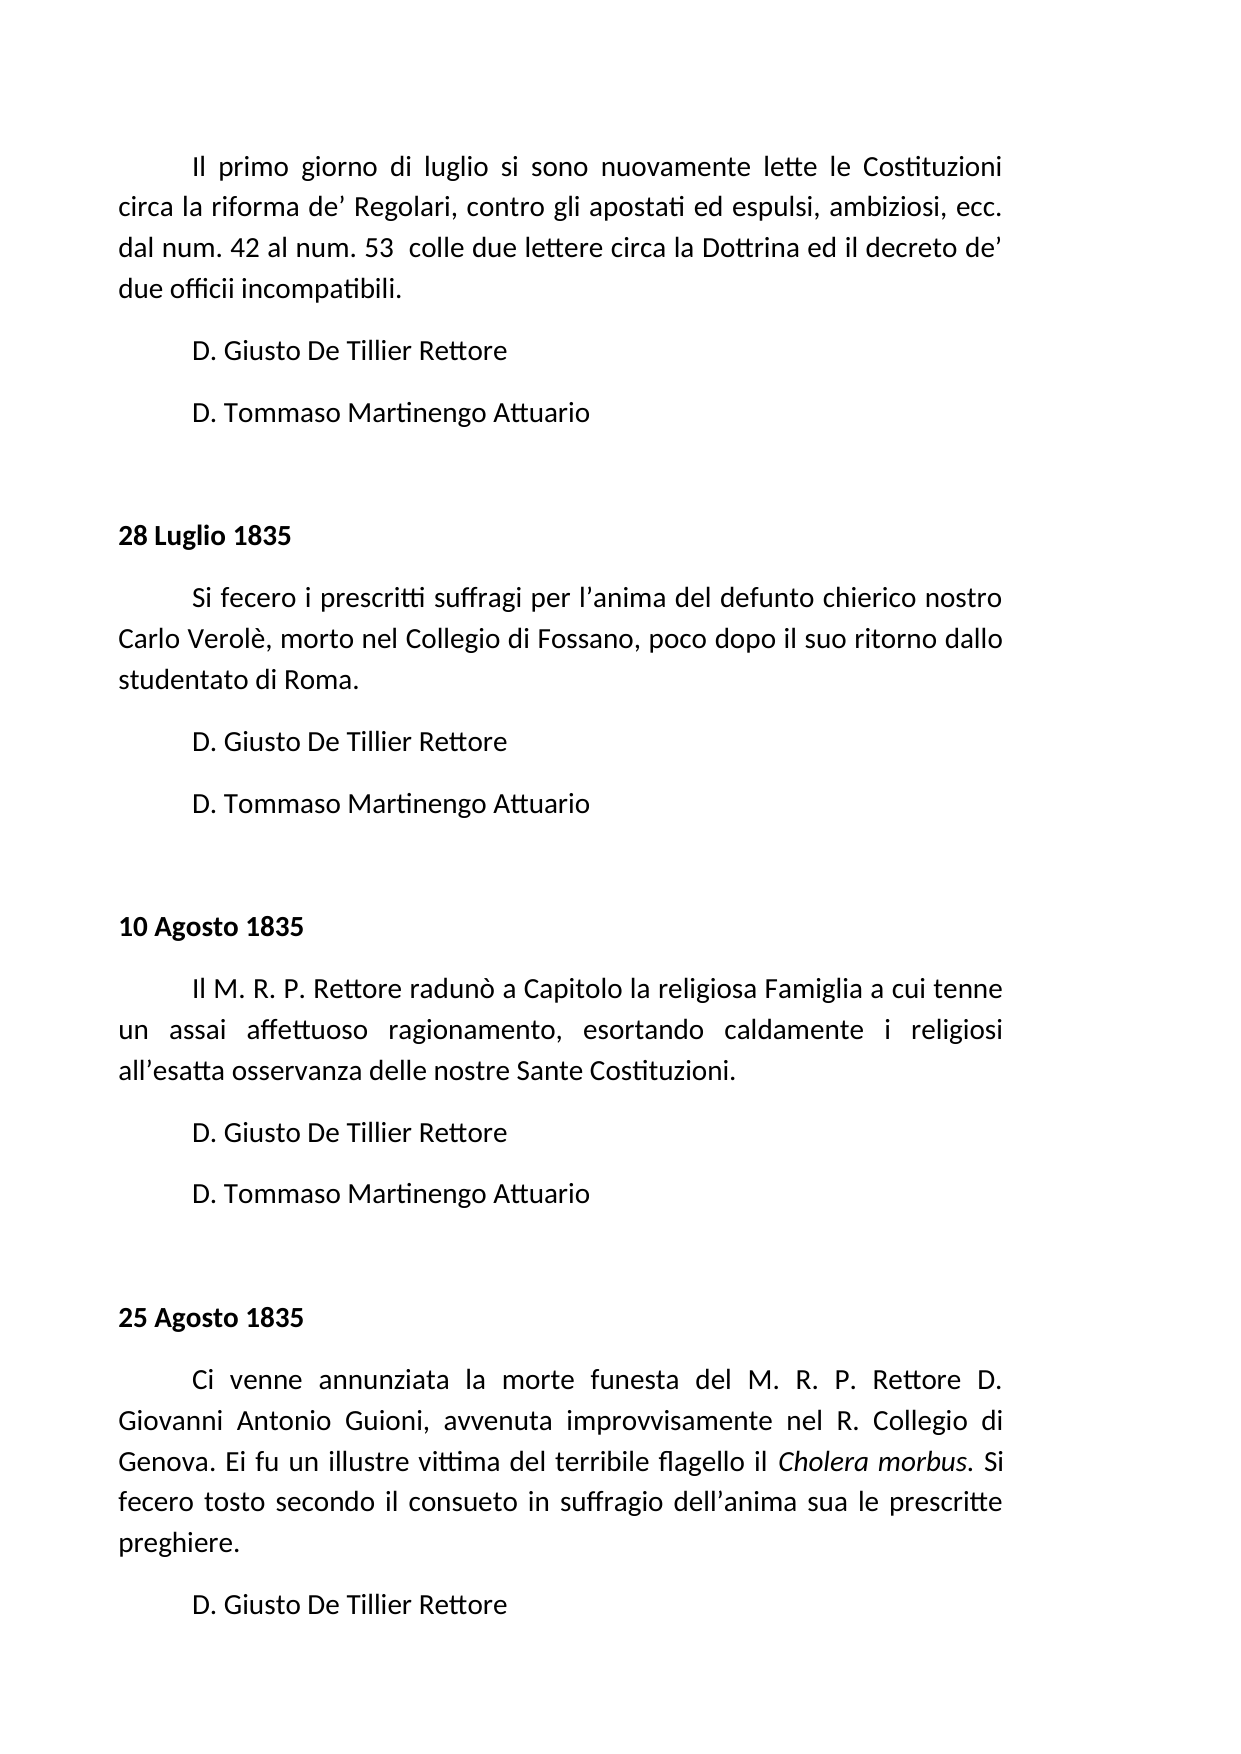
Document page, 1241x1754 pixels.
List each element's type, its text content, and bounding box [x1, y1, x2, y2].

text Si fecero i prescritti suffragi per l’anima del defunto chierico nostro Carlo Verolè, morto nel Collegio di Fossano, poco dopo il suo ritorno dallo studentato di Roma. [118, 579, 1004, 697]
text D. Giusto De Tillier Rettore [118, 723, 1004, 758]
text D. Tommaso Martinengo Attuario [118, 1175, 1004, 1211]
text Ci venne annunziata la morte funesta del M. R. P. Rettore D. Giovanni Antonio Guioni, avvenuta improvvisamente nel R. Collegio di Genova. Ei fu un illustre vittima del terribile flagello il Cholera morbus. Si fecero tosto secondo il consueto in suffragio dell’anima sua le prescritte preghiere. [118, 1361, 1004, 1560]
text D. Giusto De Tillier Rettore [118, 1114, 1004, 1149]
text 10 Agosto 1835 [118, 908, 1004, 944]
text 28 Luglio 1835 [118, 517, 1004, 553]
text D. Tommaso Martinengo Attuario [118, 785, 1004, 820]
text Il M. R. P. Rettore radunò a Capitolo la religiosa Famiglia a cui tenne un assai affettuoso ragionamento, esortando caldamente i religiosi all’esatta osservanza delle nostre Sante Costituzioni. [118, 970, 1004, 1087]
text D. Tommaso Martinengo Attuario [118, 394, 1004, 429]
text 25 Agosto 1835 [118, 1299, 1004, 1334]
text Il primo giorno di luglio si sono nuovamente lette le Costituzioni circa la riforma de’ Regolari, contro gli apostati ed espulsi, ambiziosi, ecc. dal num. 42 al num. 53 colle due lettere circa la Dottrina ed il decreto de’ due officii incompatibili. [118, 148, 1004, 306]
text D. Giusto De Tillier Rettore [118, 332, 1004, 368]
text D. Giusto De Tillier Rettore [118, 1586, 1004, 1622]
